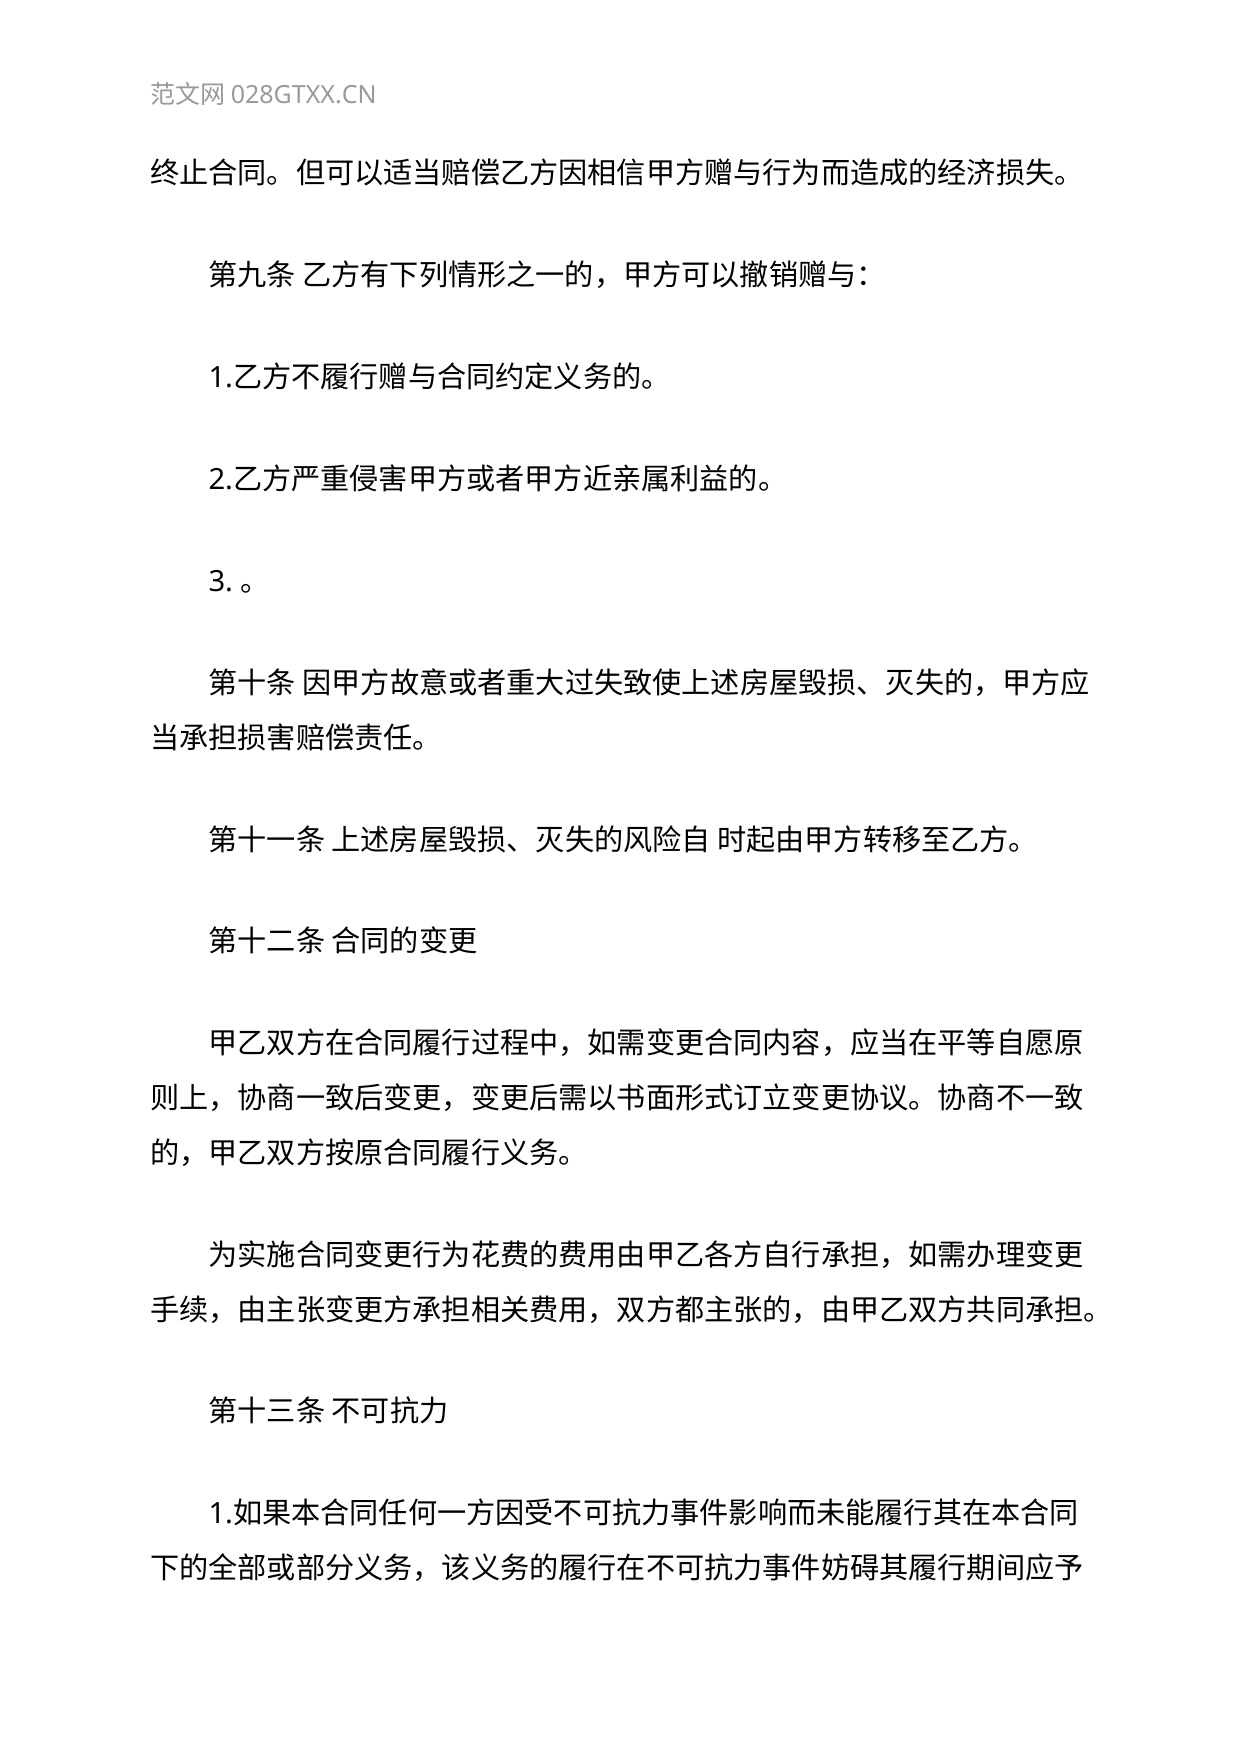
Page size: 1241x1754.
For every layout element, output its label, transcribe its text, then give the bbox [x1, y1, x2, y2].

text 3. 。 [150, 557, 1090, 600]
text 2.乙方严重侵害甲方或者甲方近亲属利益的。 [150, 456, 1090, 498]
text 第十条 因甲方故意或者重大过失致使上述房屋毁损、灭失的，甲方应当承担损害赔偿责任。 [150, 659, 1090, 757]
text 第十二条 合同的变更 [150, 918, 1090, 960]
text 甲乙双方在合同履行过程中，如需变更合同内容，应当在平等自愿原则上，协商一致后变更，变更后需以书面形式订立变更协议。协商不一致的，甲乙双方按原合同履行义务。 [150, 1020, 1090, 1172]
text 1.乙方不履行赠与合同约定义务的。 [150, 353, 1090, 396]
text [150, 150, 1090, 192]
text 第十三条 不可抗力 [150, 1388, 1090, 1430]
text 第十一条 上述房屋毁损、灭失的风险自 时起由甲方转移至乙方。 [150, 816, 1090, 858]
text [150, 1490, 1090, 1587]
text 第九条 乙方有下列情形之一的，甲方可以撤销赠与： [150, 252, 1090, 294]
text 为实施合同变更行为花费的费用由甲乙各方自行承担，如需办理变更手续，由主张变更方承担相关费用，双方都主张的，由甲乙双方共同承担。 [150, 1231, 1090, 1328]
